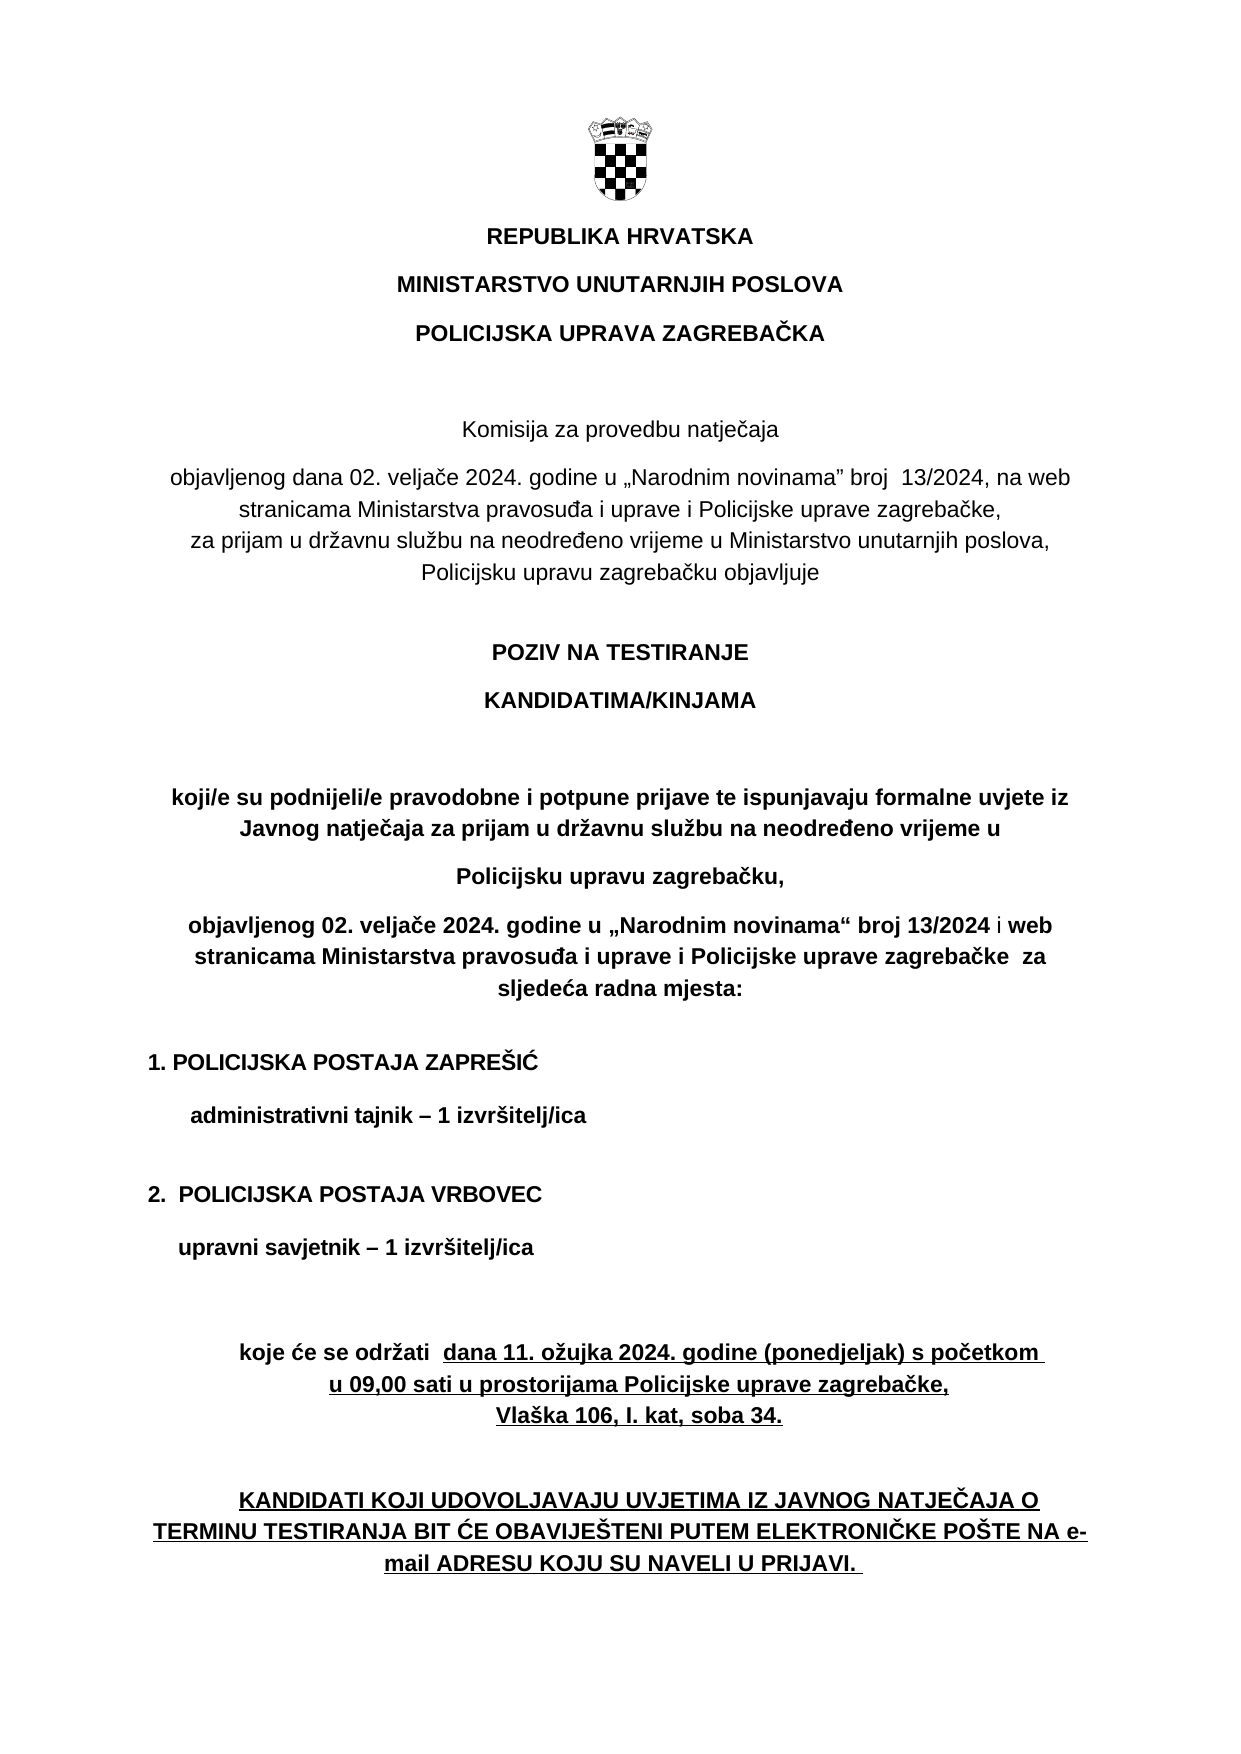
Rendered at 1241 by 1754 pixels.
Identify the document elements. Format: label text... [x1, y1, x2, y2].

text upravni savjetnik – 1 izvršitelj/ica [148, 1234, 1052, 1260]
text administrativni tajnik – 1 izvršitelj/ica [148, 1102, 1052, 1128]
text KANDIDATIMA/KINJAMA [148, 687, 1093, 713]
text POZIV NA TESTIRANJE [148, 639, 1093, 665]
text Policijsku upravu zagrebačku objavljuje [148, 559, 1093, 585]
text REPUBLIKA HRVATSKA [148, 223, 1093, 249]
text Policijsku upravu zagrebačku, [148, 863, 1093, 890]
text 2. POLICIJSKA POSTAJA VRBOVEC [148, 1181, 1052, 1207]
text POLICIJSKA UPRAVA ZAGREBAČKA [148, 320, 1093, 346]
text koji/e su podnijeli/e pravodobne i potpune prijave te ispunjavaju formalne uvjete iz Javnog natječaja za prijam u državnu službu na neodređeno vrijeme u [148, 783, 1093, 841]
text 1. POLICIJSKA POSTAJA ZAPREŠIĆ [148, 1049, 1052, 1076]
text MINISTARSTVO UNUTARNJIH POSLOVA [148, 271, 1093, 298]
text objavljenog 02. veljače 2024. godine u „Narodnim novinama“ broj 13/2024 i web stranicama Ministarstva pravosuđa i uprave i Policijske uprave zagrebačke za sljedeća radna mjesta: [148, 912, 1093, 1001]
text Vlaška 106, I. kat, soba 34. [148, 1402, 1093, 1429]
text u 09,00 sati u prostorijama Policijske uprave zagrebačke, [148, 1371, 1093, 1397]
text KANDIDATI KOJI UDOVOLJAVAJU UVJETIMA IZ JAVNOG NATJEČAJA O TERMINU TESTIRANJA BIT ĆE OBAVIJEŠTENI PUTEM ELEKTRONIČKE POŠTE NA e-mail ADRESU KOJU SU NAVELI U PRIJAVI. [148, 1487, 1093, 1576]
text za prijam u državnu službu na neodređeno vrijeme u Ministarstvo unutarnjih poslova, [148, 527, 1093, 554]
text Komisija za provedbu natječaja [148, 416, 1093, 442]
text koje će se održati dana 11. ožujka 2024. godine (ponedjeljak) s početkom [148, 1339, 1093, 1366]
text objavljenog dana 02. veljače 2024. godine u „Narodnim novinama” broj 13/2024, na web stranicama Ministarstva pravosuđa i uprave i Policijske uprave zagrebačke, [148, 464, 1093, 522]
